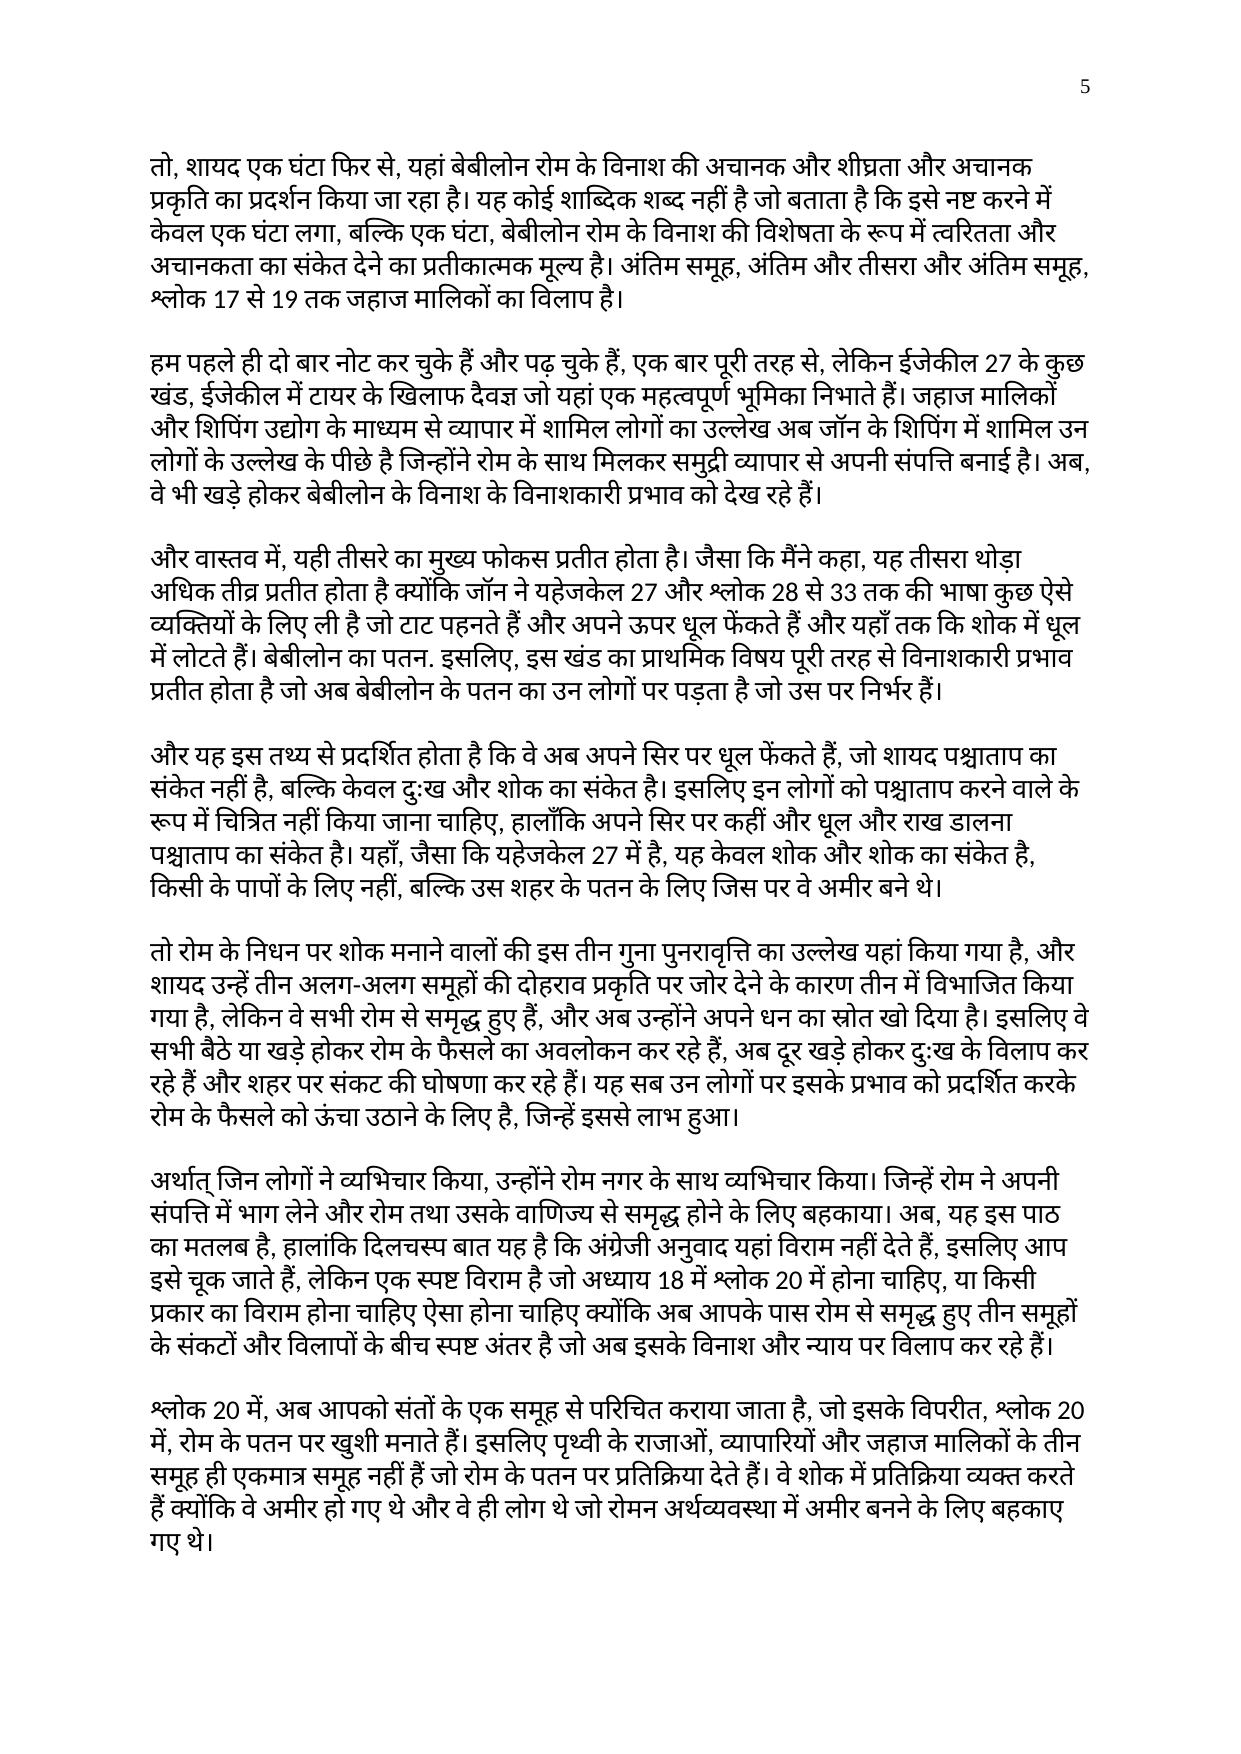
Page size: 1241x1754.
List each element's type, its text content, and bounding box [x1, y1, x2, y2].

text और वास्तव में, यही तीसरे का मुख्य फोकस प्रतीत होता है। जैसा कि मैंने कहा, यह तीसरा थोड़ा अधिक तीव्र प्रतीत होता है क्योंकि जॉन ने यहेजकेल 27 और श्लोक 28 से 33 तक की भाषा कुछ ऐसे व्यक्तियों के लिए ली है जो टाट पहनते हैं और अपने ऊपर धूल फेंकते हैं और यहाँ तक कि शोक में धूल में लोटते हैं। बेबीलोन का पतन. इसलिए, इस खंड का प्राथमिक विषय पूरी तरह से विनाशकारी प्रभाव प्रतीत होता है जो अब बेबीलोन के पतन का उन लोगों पर पड़ता है जो उस पर निर्भर हैं। [150, 542, 1090, 708]
text अर्थात् जिन लोगों ने व्यभिचार किया, उन्होंने रोम नगर के साथ व्यभिचार किया। जिन्हें रोम ने अपनी संपत्ति में भाग लेने और रोम तथा उसके वाणिज्य से समृद्ध होने के लिए बहकाया। अब, यह इस पाठ का मतलब है, हालांकि दिलचस्प बात यह है कि अंग्रेजी अनुवाद यहां विराम नहीं देते हैं, इसलिए आप इसे चूक जाते हैं, लेकिन एक स्पष्ट विराम है जो अध्याय 18 में श्लोक 20 में होना चाहिए, या किसी प्रकार का विराम होना चाहिए ऐसा होना चाहिए क्योंकि अब आपके पास रोम से समृद्ध हुए तीन समूहों के संकटों और विलापों के बीच स्पष्ट अंतर है जो अब इसके विनाश और न्याय पर विलाप कर रहे हैं। [150, 1164, 1090, 1362]
text और यह इस तथ्य से प्रदर्शित होता है कि वे अब अपने सिर पर धूल फेंकते हैं, जो शायद पश्चाताप का संकेत नहीं है, बल्कि केवल दुःख और शोक का संकेत है। इसलिए इन लोगों को पश्चाताप करने वाले के रूप में चित्रित नहीं किया जाना चाहिए, हालाँकि अपने सिर पर कहीं और धूल और राख डालना पश्चाताप का संकेत है। यहाँ, जैसा कि यहेजकेल 27 में है, यह केवल शोक और शोक का संकेत है, किसी के पापों के लिए नहीं, बल्कि उस शहर के पतन के लिए जिस पर वे अमीर बने थे। [150, 739, 1090, 904]
text श्लोक 20 में, अब आपको संतों के एक समूह से परिचित कराया जाता है, जो इसके विपरीत, श्लोक 20 में, रोम के पतन पर खुशी मनाते हैं। इसलिए पृथ्वी के राजाओं, व्यापारियों और जहाज मालिकों के तीन समूह ही एकमात्र समूह नहीं हैं जो रोम के पतन पर प्रतिक्रिया देते हैं। वे शोक में प्रतिक्रिया व्यक्त करते हैं क्योंकि वे अमीर हो गए थे और वे ही लोग थे जो रोमन अर्थव्यवस्था में अमीर बनने के लिए बहकाए गए थे। [150, 1393, 1090, 1559]
text तो रोम के निधन पर शोक मनाने वालों की इस तीन गुना पुनरावृत्ति का उल्लेख यहां किया गया है, और शायद उन्हें तीन अलग-अलग समूहों की दोहराव प्रकृति पर जोर देने के कारण तीन में विभाजित किया गया है, लेकिन वे सभी रोम से समृद्ध हुए हैं, और अब उन्होंने अपने धन का स्रोत खो दिया है। इसलिए वे सभी बैठे या खड़े होकर रोम के फैसले का अवलोकन कर रहे हैं, अब दूर खड़े होकर दुःख के विलाप कर रहे हैं और शहर पर संकट की घोषणा कर रहे हैं। यह सब उन लोगों पर इसके प्रभाव को प्रदर्शित करके रोम के फैसले को ऊंचा उठाने के लिए है, जिन्हें इससे लाभ हुआ। [150, 935, 1090, 1133]
text हम पहले ही दो बार नोट कर चुके हैं और पढ़ चुके हैं, एक बार पूरी तरह से, लेकिन ईजेकील 27 के कुछ खंड, ईजेकील में टायर के खिलाफ दैवज्ञ जो यहां एक महत्वपूर्ण भूमिका निभाते हैं। जहाज मालिकों और शिपिंग उद्योग के माध्यम से व्यापार में शामिल लोगों का उल्लेख अब जॉन के शिपिंग में शामिल उन लोगों के उल्लेख के पीछे है जिन्होंने रोम के साथ मिलकर समुद्री व्यापार से अपनी संपत्ति बनाई है। अब, वे भी खड़े होकर बेबीलोन के विनाश के विनाशकारी प्रभाव को देख रहे हैं। [150, 346, 1090, 511]
text तो, शायद एक घंटा फिर से, यहां बेबीलोन रोम के विनाश की अचानक और शीघ्रता और अचानक प्रकृति का प्रदर्शन किया जा रहा है। यह कोई शाब्दिक शब्द नहीं है जो बताता है कि इसे नष्ट करने में केवल एक घंटा लगा, बल्कि एक घंटा, बेबीलोन रोम के विनाश की विशेषता के रूप में त्वरितता और अचानकता का संकेत देने का प्रतीकात्मक मूल्य है। अंतिम समूह, अंतिम और तीसरा और अंतिम समूह, श्लोक 17 से 19 तक जहाज मालिकों का विलाप है। [150, 150, 1090, 315]
